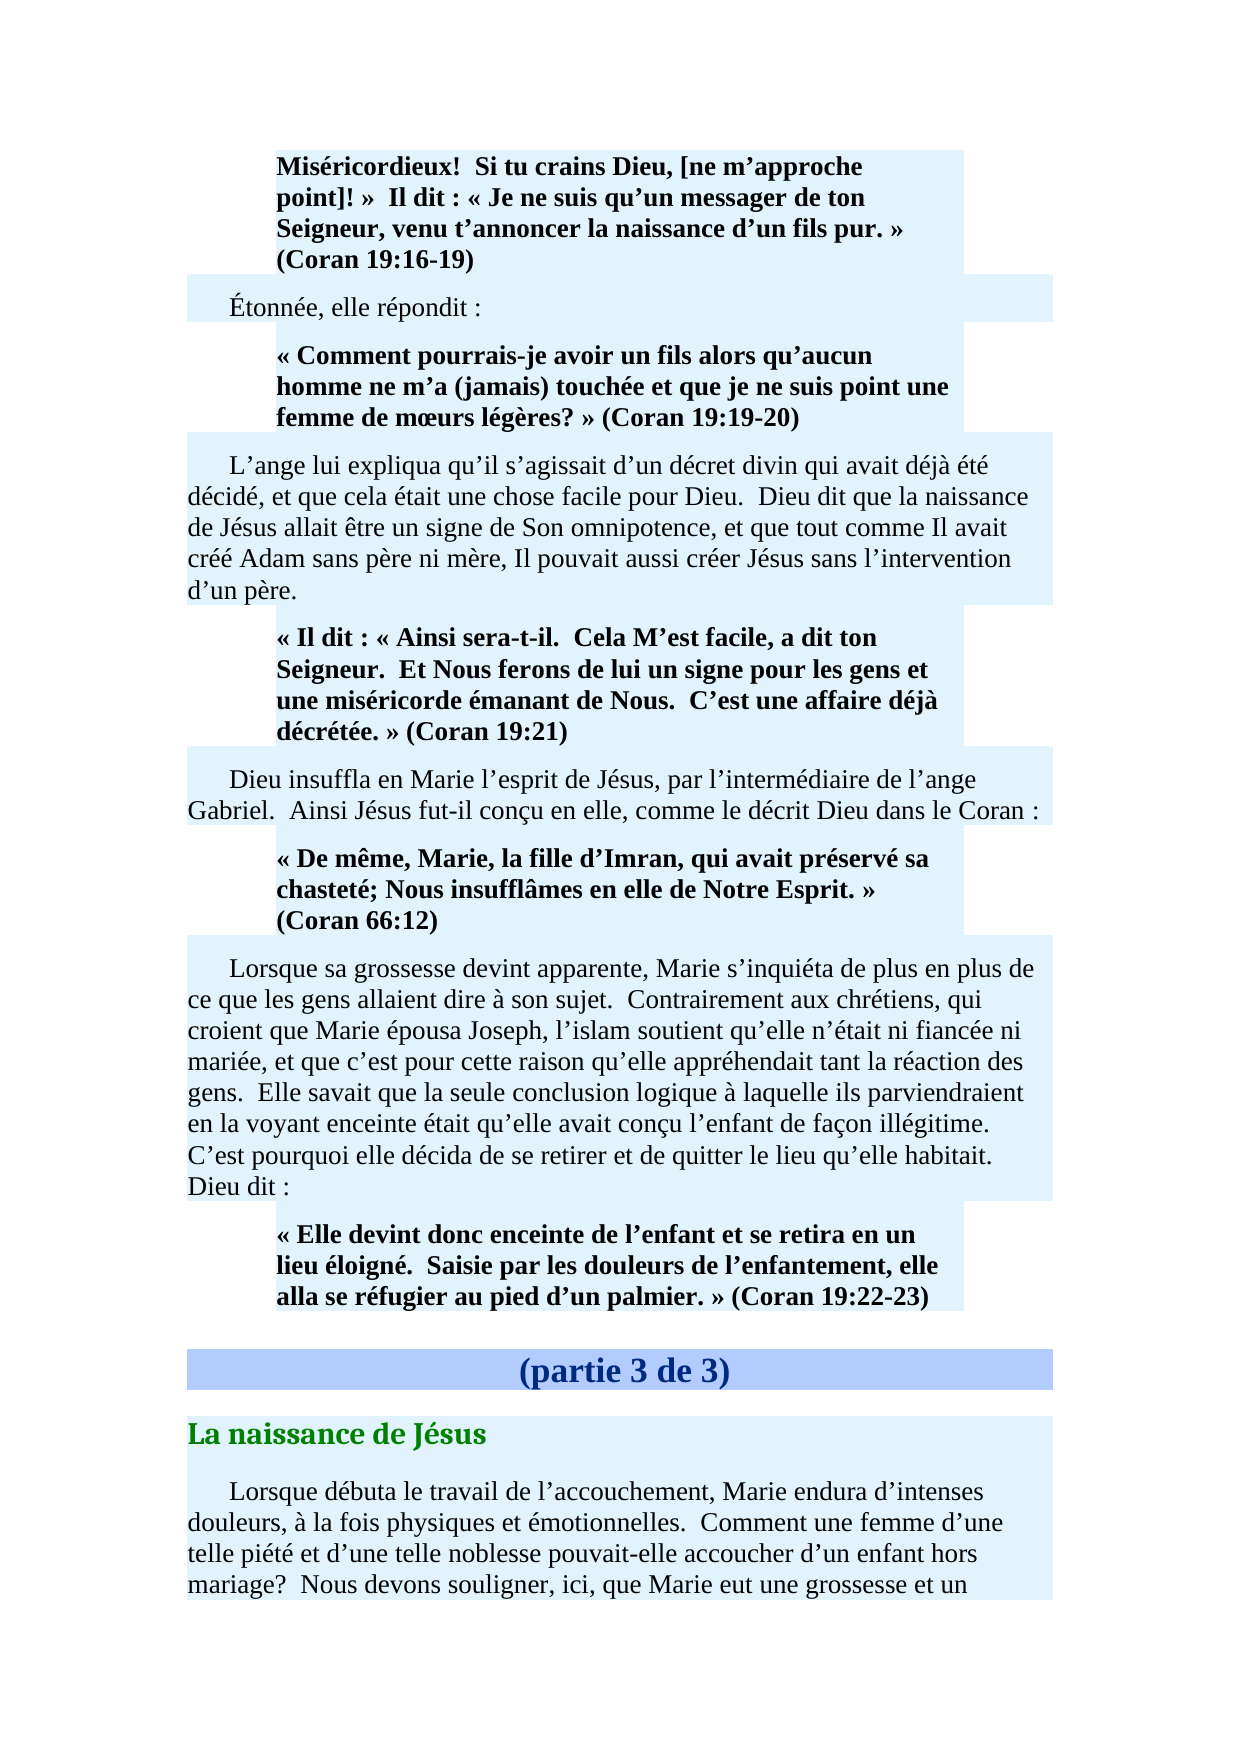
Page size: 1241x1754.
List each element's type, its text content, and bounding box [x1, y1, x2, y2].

text « Comment pourrais-je avoir un fils alors qu’aucun homme ne m’a (jamais) touchée et que je ne suis point une femme de mœurs légères? » (Coran 19:19-20) [276, 339, 964, 432]
subtitle (partie 3 de 3) [187, 1349, 1053, 1390]
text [276, 150, 964, 274]
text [187, 1475, 1053, 1600]
subtitle La naissance de Jésus [187, 1416, 1053, 1452]
text Étonnée, elle répondit : [187, 291, 1053, 322]
text « Il dit : « Ainsi sera-t-il. Cela M’est facile, a dit ton Seigneur. Et Nous ferons de lui un signe pour les gens et une miséricorde émanant de Nous. C’est une affaire déjà décrétée. » (Coran 19:21) [276, 622, 964, 746]
text « Elle devint donc enceinte de l’enfant et se retira en un lieu éloigné. Saisie par les douleurs de l’enfantement, elle alla se réfugier au pied d’un palmier. » (Coran 19:22-23) [276, 1218, 964, 1311]
text Lorsque sa grossesse devint apparente, Marie s’inquiéta de plus en plus de ce que les gens allaient dire à son sujet. Contrairement aux chrétiens, qui croient que Marie épousa Joseph, l’islam soutient qu’elle n’était ni fiancée ni mariée, et que c’est pour cette raison qu’elle appréhendait tant la réaction des gens. Elle savait que la seule conclusion logique à laquelle ils parviendraient en la voyant enceinte était qu’elle avait conçu l’enfant de façon illégitime. C’est pourquoi elle décida de se retirer et de quitter le lieu qu’elle habitait. Dieu dit : [187, 952, 1053, 1201]
text L’ange lui expliqua qu’il s’agissait d’un décret divin qui avait déjà été décidé, et que cela était une chose facile pour Dieu. Dieu dit que la naissance de Jésus allait être un signe de Son omnipotence, et que tout comme Il avait créé Adam sans père ni mère, Il pouvait aussi créer Jésus sans l’intervention d’un père. [187, 449, 1053, 605]
text « De même, Marie, la fille d’Imran, qui avait préservé sa chasteté; Nous insufflâmes en elle de Notre Esprit. » (Coran 66:12) [276, 842, 964, 935]
text Dieu insuffla en Marie l’esprit de Jésus, par l’intermédiaire de l’ange Gabriel. Ainsi Jésus fut-il conçu en elle, comme le décrit Dieu dans le Coran : [187, 763, 1053, 825]
